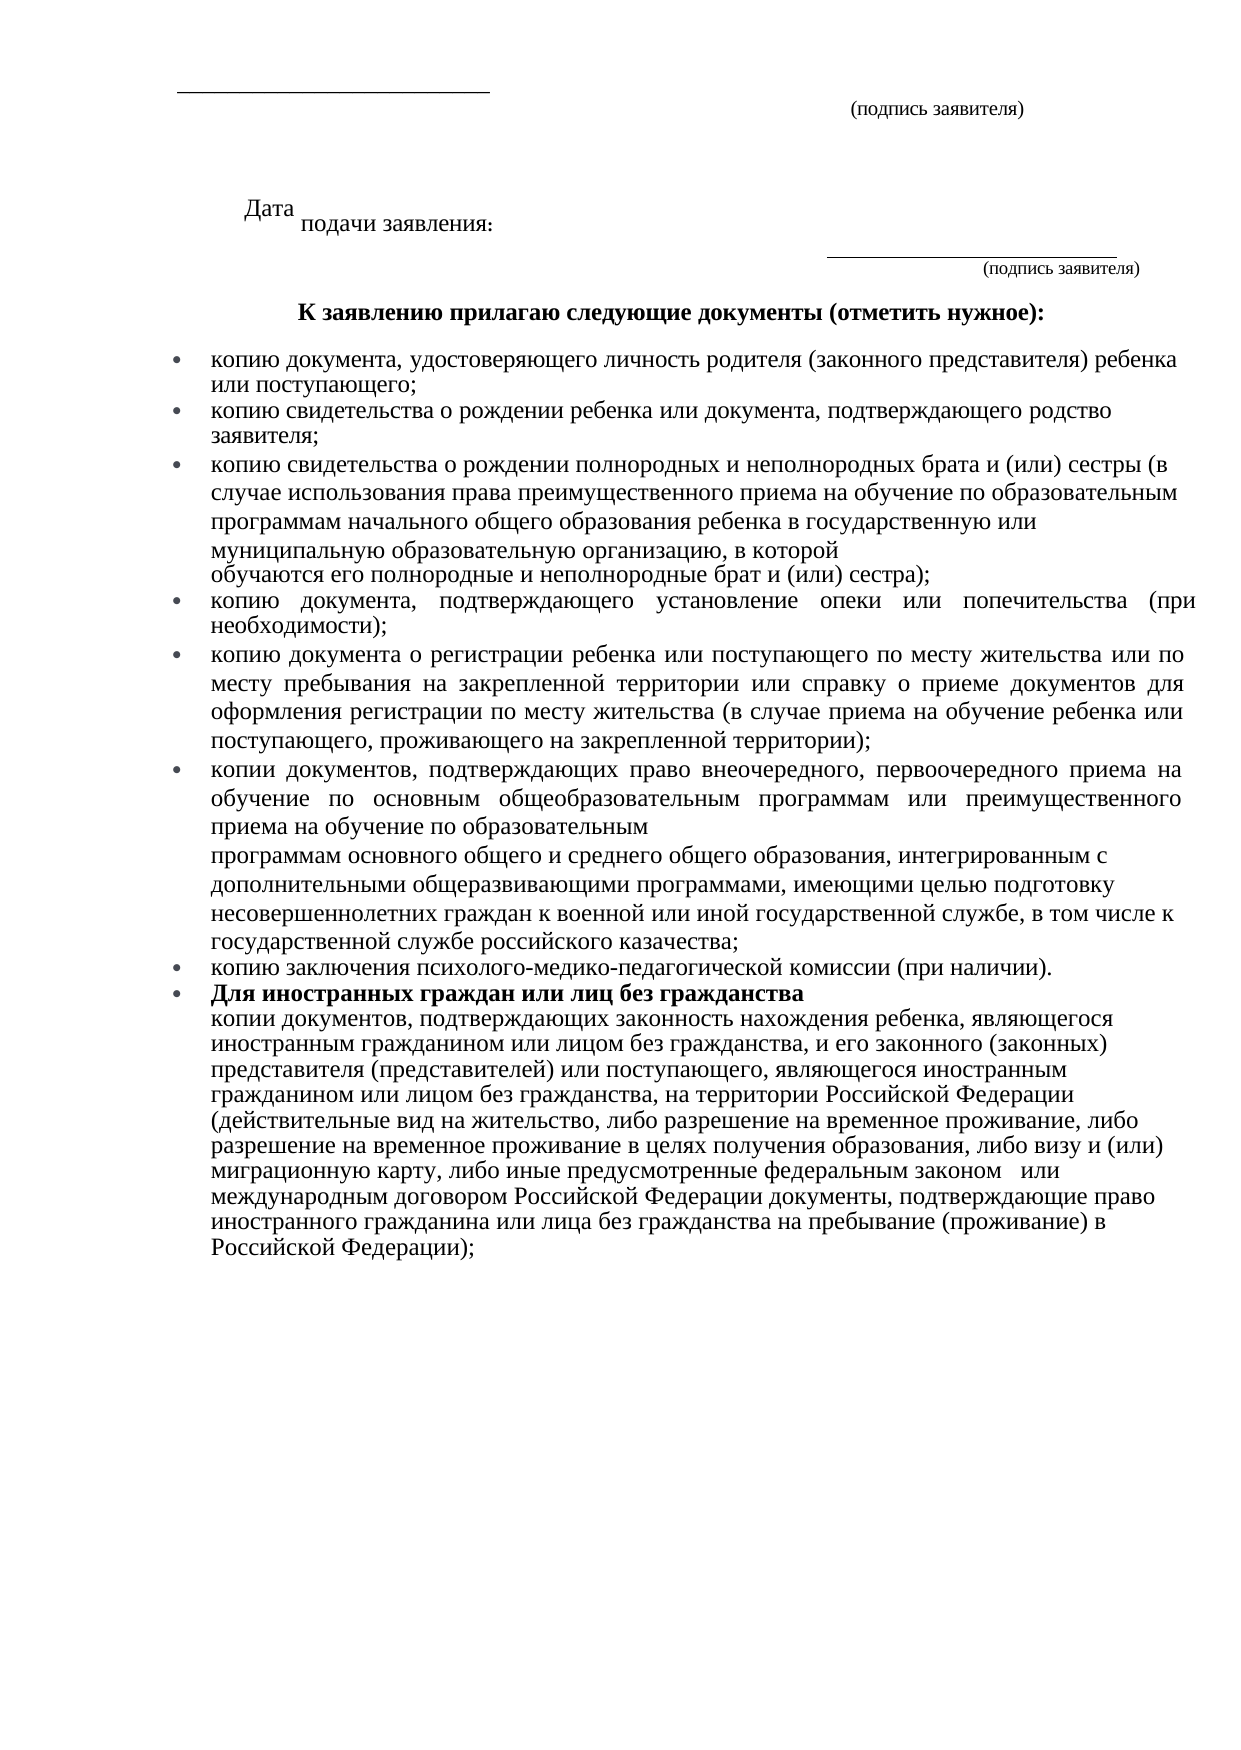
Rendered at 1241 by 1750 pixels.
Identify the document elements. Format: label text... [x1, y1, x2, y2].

text обучаются его полнородные и неполнородные брат и (или) сестра); [211, 564, 1196, 588]
list копию документа, подтверждающего установление опеки или попечительства (при необходимости); [173, 588, 1196, 639]
list копию свидетельства о рождении ребенка или документа, подтверждающего родство заявителя; [173, 398, 1196, 449]
text (подпись заявителя) [947, 255, 1176, 278]
text (подпись заявителя) [244, 95, 1196, 135]
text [177, 67, 1196, 95]
list копию документа о регистрации ребенка или поступающего по месту жительства или по месту пребывания на закрепленной территории или справку о приеме документов для оформления регистрации по месту жительства (в случае приема на обучение ребенка или поступающего, проживающего на закрепленной территории); [173, 639, 1185, 754]
list копию заключения психолого-медико-педагогической комиссии (при наличии). [173, 955, 1196, 981]
text программам основного общего и среднего общего образования, интегрированным с дополнительными общеразвивающими программами, имеющими целью подготовку несовершеннолетних граждан к военной или иной государственной службе, в том числе к государственной службе российского казачества; [211, 840, 1196, 955]
list копию документа, удостоверяющего личность родителя (законного представителя) ребенка или поступающего; [173, 347, 1196, 398]
text Дата подачи заявления: [244, 193, 1196, 237]
list Для иностранных граждан или лиц без гражданства копии документов, подтверждающих законность нахождения ребенка, являющегося иностранным гражданином или лицом без гражданства, и его законного (законных) представителя (представителей) или поступающего, являющегося иностранным гражданином или лицом без гражданства, на территории Российской Федерации (действительные вид на жительство, либо разрешение на временное проживание, либо разрешение на временное проживание в целях получения образования, либо визу и (или) миграционную карту, либо иные предусмотренные федеральным законом или международным договором Российской Федерации документы, подтверждающие право иностранного гражданина или лица без гражданства на пребывание (проживание) в Российской Федерации); [173, 981, 1196, 1260]
list копии документов, подтверждающих право внеочередного, первоочередного приема на обучение по основным общеобразовательным программам или преимущественного приема на обучение по образовательным [173, 754, 1182, 840]
list копию свидетельства о рождении полнородных и неполнородных брата и (или) сестры (в случае использования права преимущественного приема на обучение по образовательным программам начального общего образования ребенка в государственную или муниципальную образовательную организацию, в которой [173, 449, 1187, 564]
text К заявлению прилагаю следующие документы (отметить нужное): [253, 302, 1090, 325]
